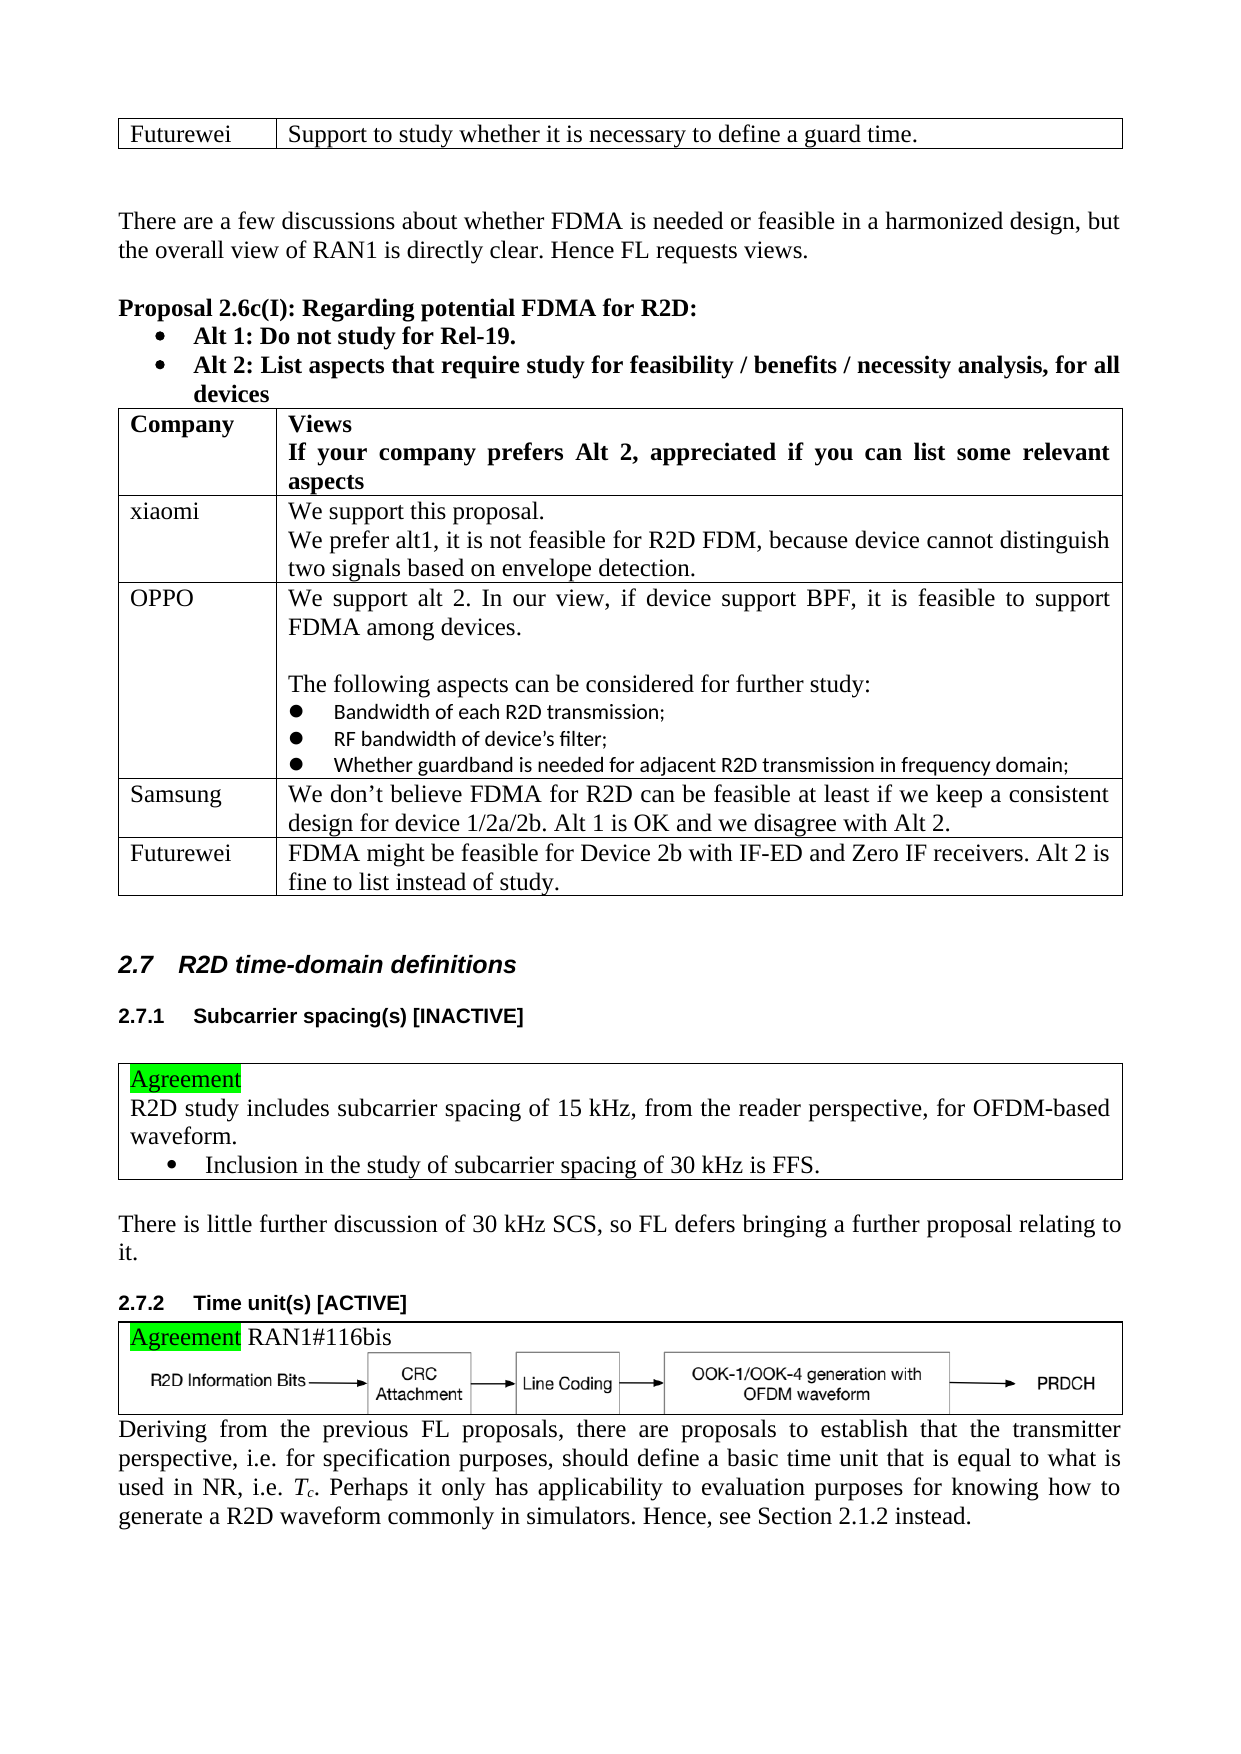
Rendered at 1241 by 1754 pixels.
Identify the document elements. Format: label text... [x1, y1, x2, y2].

table_header Views If your company prefers Alt 2, appreciated if you can list some relevant aspects [277, 409, 1122, 495]
table_header Agreement RAN1#116bis [119, 1323, 1122, 1413]
text Deriving from the previous FL proposals, there are proposals to establish that the transmitter perspective, i.e. for specification purposes, should define a basic time unit that is equal to what is used in NR, i.e. Tc. Perhaps it only has applicability to evaluation purposes for knowing how to generate a R2D waveform commonly in simulators. Hence, see Section 2.1.2 instead. [118, 1415, 1122, 1529]
text There are a few discussions about whether FDMA is needed or feasible in a harmonized design, but the overall view of RAN1 is directly clear. Hence FL requests views. [118, 206, 1122, 264]
table_cell We don’t believe FDMA for R2D can be feasible at least if we keep a consistent design for device 1/2a/2b. Alt 1 is OK and we disagree with Alt 2. [277, 779, 1122, 837]
table_header Agreement R2D study includes subcarrier spacing of 15 kHz, from the reader perspective, for OFDM-based waveform. Inclusion in the study of subcarrier spacing of 30 kHz is FFS. [119, 1064, 1122, 1179]
subtitle Subcarrier spacing(s) [INACTIVE] [118, 1004, 1122, 1028]
table_cell Futurewei [119, 119, 276, 148]
table_cell OPPO [119, 583, 276, 778]
table_cell xiaomi [119, 496, 276, 582]
text There is little further discussion of 30 kHz SCS, so FL defers bringing a further proposal relating to it. [118, 1209, 1122, 1266]
table_cell We support alt 2. In our view, if device support BPF, it is feasible to support FDMA among devices. The following aspects can be considered for further study: Bandwidth of each R2D transmission; RF bandwidth of device’s filter; Whether guardband is needed for adjacent R2D transmission in frequency domain; [277, 583, 1122, 778]
table_cell We support this proposal. We prefer alt1, it is not feasible for R2D FDM, because device cannot distinguish two signals based on envelope detection. [277, 496, 1122, 582]
text Proposal 2.6c(I): Regarding potential FDMA for R2D: [118, 293, 1122, 321]
table_cell Samsung [119, 779, 276, 837]
subtitle R2D time-domain definitions [118, 950, 1122, 979]
table_cell Futurewei [119, 838, 276, 895]
subtitle Time unit(s) [ACTIVE] [118, 1291, 1122, 1315]
list Alt 1: Do not study for Rel-19. [156, 321, 1122, 350]
list Alt 2: List aspects that require study for feasibility / benefits / necessity analysis, for all devices [156, 350, 1122, 408]
table_cell FDMA might be feasible for Device 2b with IF-ED and Zero IF receivers. Alt 2 is fine to list instead of study. [277, 838, 1122, 895]
table_header Company [119, 409, 276, 495]
table_cell Support to study whether it is necessary to define a guard time. [277, 119, 1122, 148]
